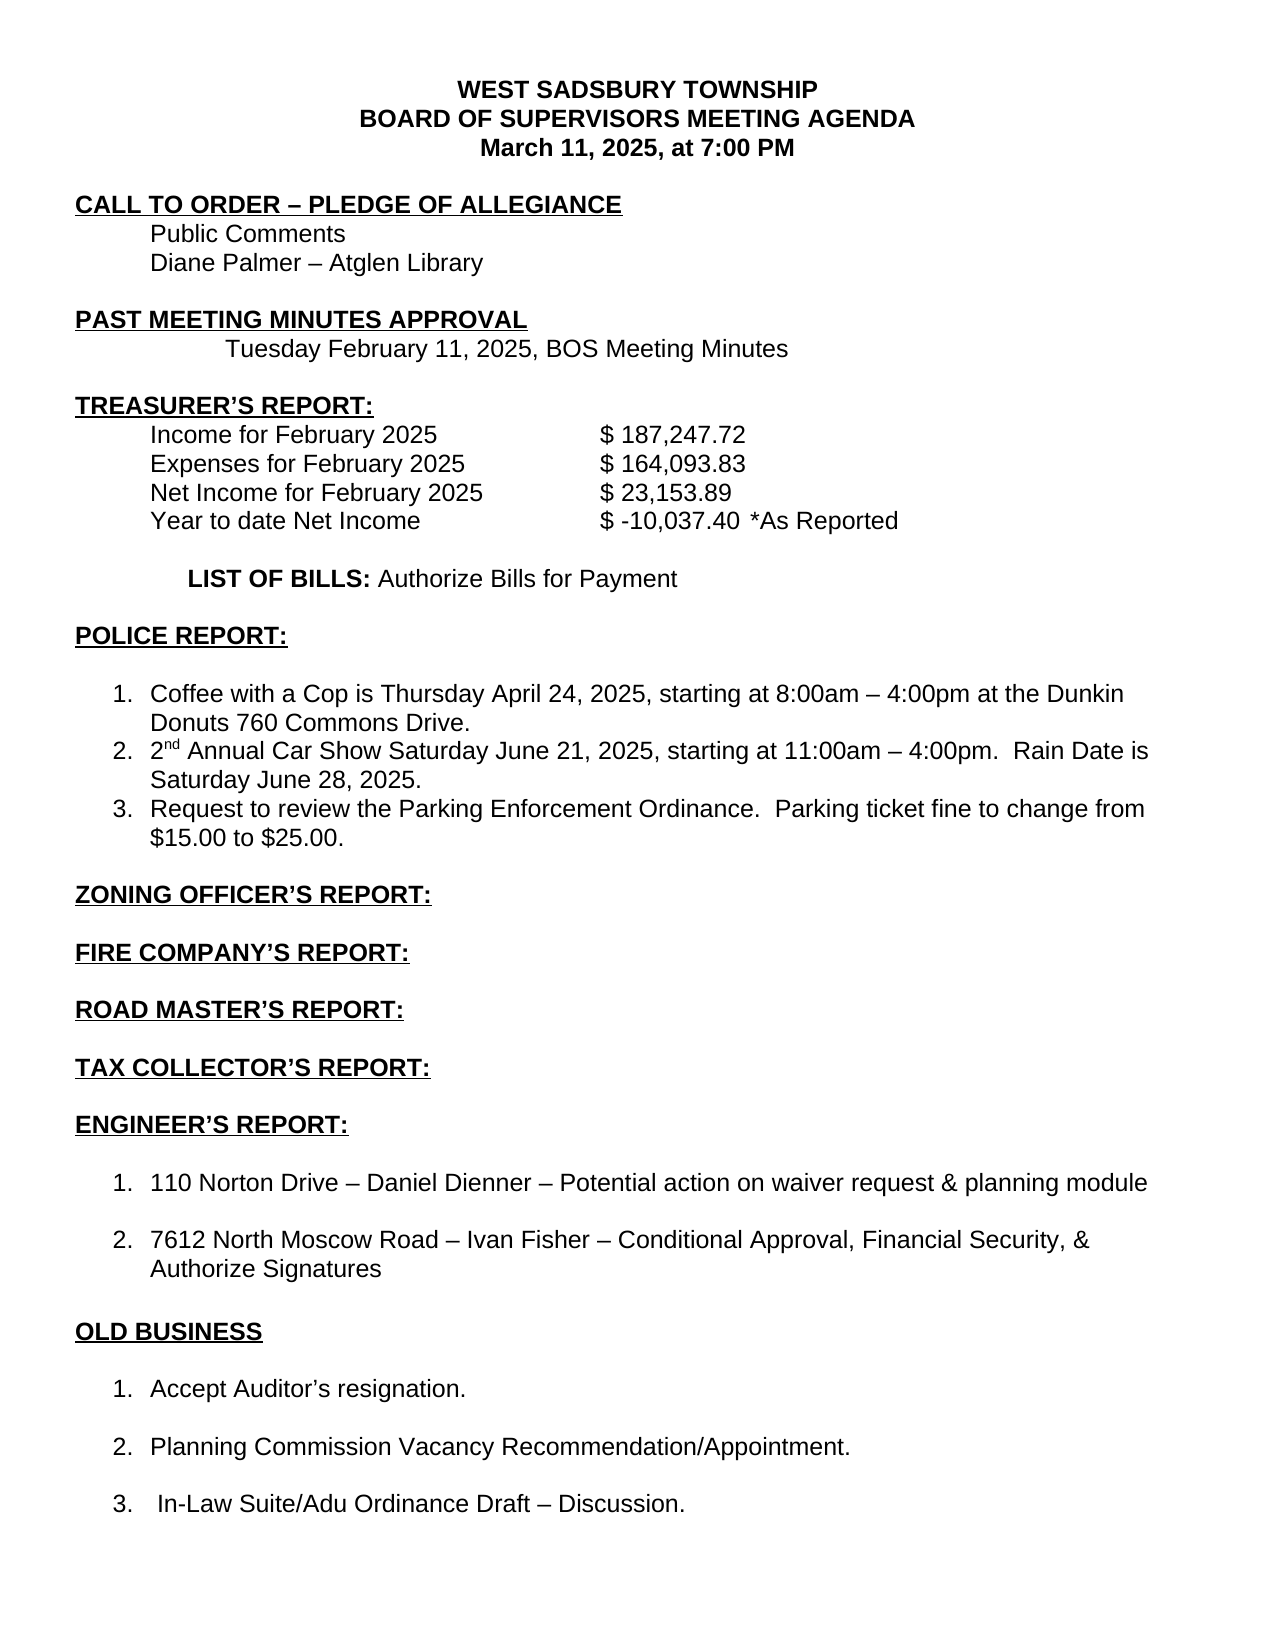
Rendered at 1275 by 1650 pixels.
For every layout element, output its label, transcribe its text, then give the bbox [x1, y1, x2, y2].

text March 11, 2025, at 7:00 PM [75, 132, 1200, 161]
text POLICE REPORT: [75, 621, 1200, 650]
list 110 Norton Drive – Daniel Dienner – Potential action on waiver request & planning module [112, 1167, 1200, 1196]
text Net Income for February 2025 $ 23,153.89 [75, 477, 1200, 506]
list Coffee with a Cop is Thursday April 24, 2025, starting at 8:00am – 4:00pm at the Dunkin Donuts 760 Commons Drive. [112, 679, 1200, 736]
text FIRE COMPANY’S REPORT: [75, 937, 1200, 966]
text CALL TO ORDER – PLEDGE OF ALLEGIANCE [75, 190, 1200, 219]
text ROAD MASTER’S REPORT: [75, 995, 1200, 1024]
text Expenses for February 2025 $ 164,093.83 [75, 449, 1200, 477]
list In-Law Suite/Adu Ordinance Draft – Discussion. [112, 1489, 1200, 1518]
text PAST MEETING MINUTES APPROVAL [75, 305, 1200, 334]
list Request to review the Parking Enforcement Ordinance. Parking ticket fine to change from $15.00 to $25.00. [112, 794, 1200, 851]
text TAX COLLECTOR’S REPORT: [75, 1052, 1200, 1081]
text Diane Palmer – Atglen Library [75, 247, 1200, 276]
list Planning Commission Vacancy Recommendation/Appointment. [112, 1432, 1200, 1460]
text Public Comments [75, 219, 1200, 247]
text TREASURER’S REPORT: [75, 391, 1200, 420]
list 2nd Annual Car Show Saturday June 21, 2025, starting at 11:00am – 4:00pm. Rain Date is Saturday June 28, 2025. [112, 736, 1200, 794]
text Year to date Net Income $ -10,037.40 *As Reported [75, 506, 1200, 535]
list 7612 North Moscow Road – Ivan Fisher – Conditional Approval, Financial Security, & Authorize Signatures [112, 1225, 1200, 1282]
text Income for February 2025 $ 187,247.72 [75, 420, 1200, 449]
list Accept Auditor’s resignation. [112, 1374, 1200, 1403]
text BOARD OF SUPERVISORS MEETING AGENDA [75, 104, 1200, 132]
text ZONING OFFICER’S REPORT: [75, 880, 1200, 909]
text ENGINEER’S REPORT: [75, 1110, 1200, 1139]
text OLD BUSINESS [75, 1317, 1200, 1345]
text LIST OF BILLS: Authorize Bills for Payment [187, 564, 1200, 592]
text Tuesday February 11, 2025, BOS Meeting Minutes [225, 334, 1200, 362]
title WEST SADSBURY TOWNSHIP [75, 75, 1200, 104]
